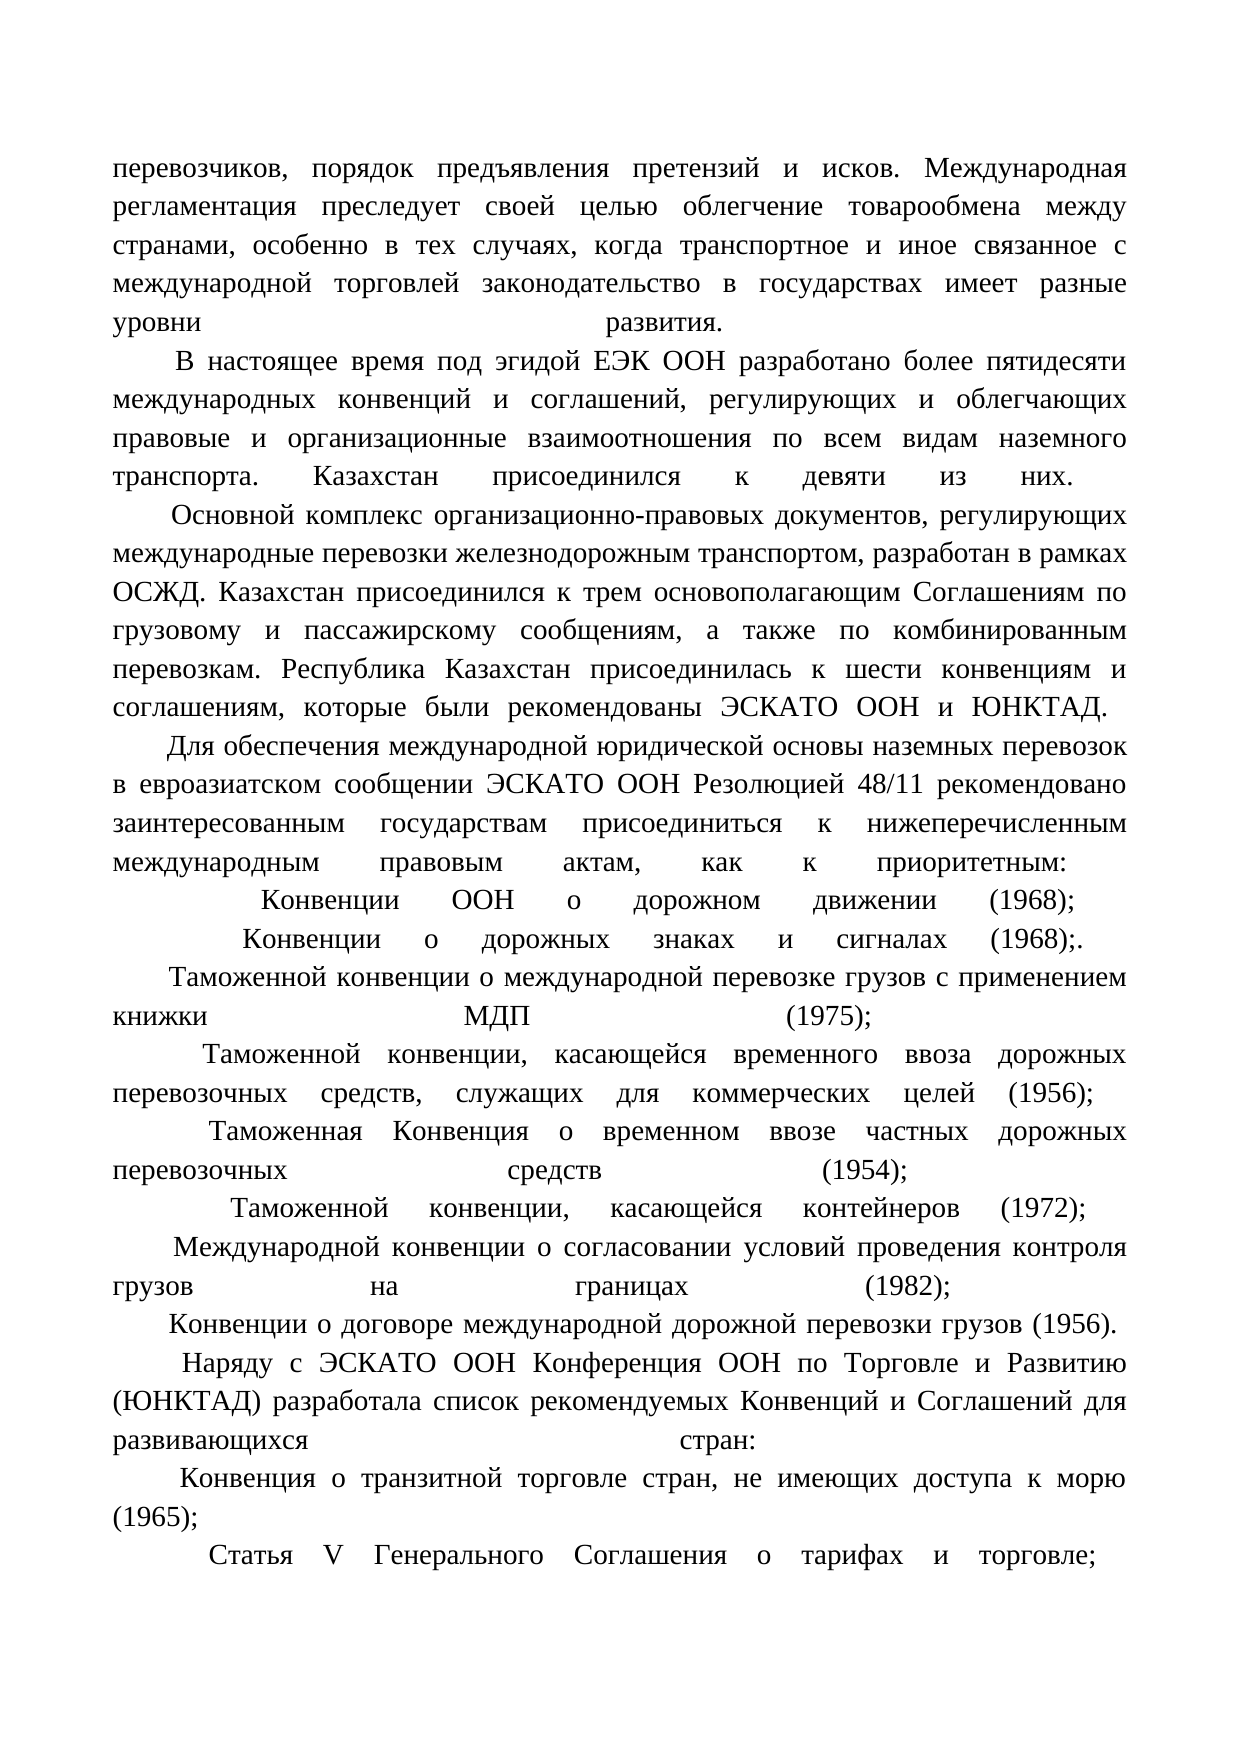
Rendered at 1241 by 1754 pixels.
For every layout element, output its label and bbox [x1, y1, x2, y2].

text [112, 150, 1128, 1571]
